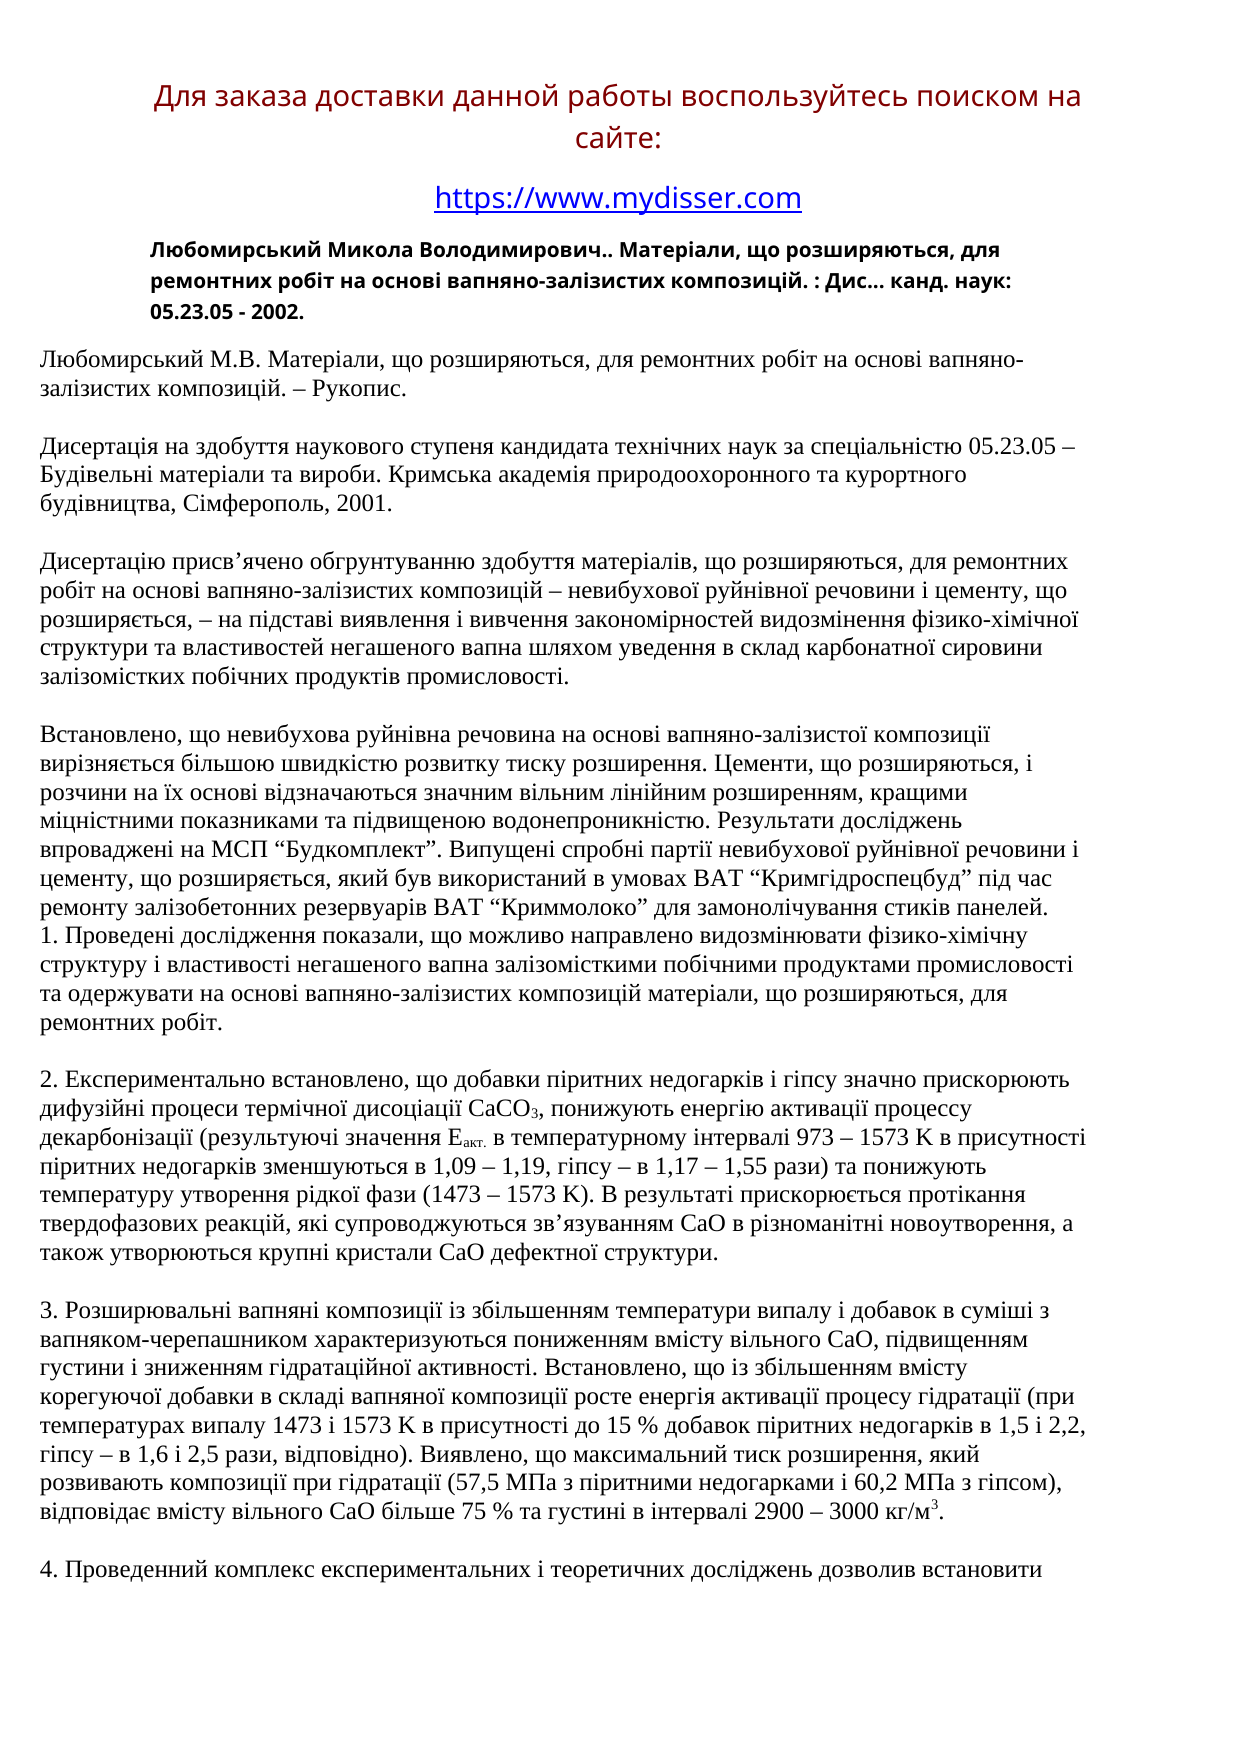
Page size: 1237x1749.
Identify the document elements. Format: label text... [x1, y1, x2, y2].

text Любомирський Микола Володимирович.. Матеріали, що розширяються, для ремонтних робіт на основі вапняно-залізистих композицій. : Дис... канд. наук: 05.23.05 - 2002. [150, 236, 1086, 325]
table_cell [40, 920, 1086, 1583]
table_header [40, 344, 1086, 920]
